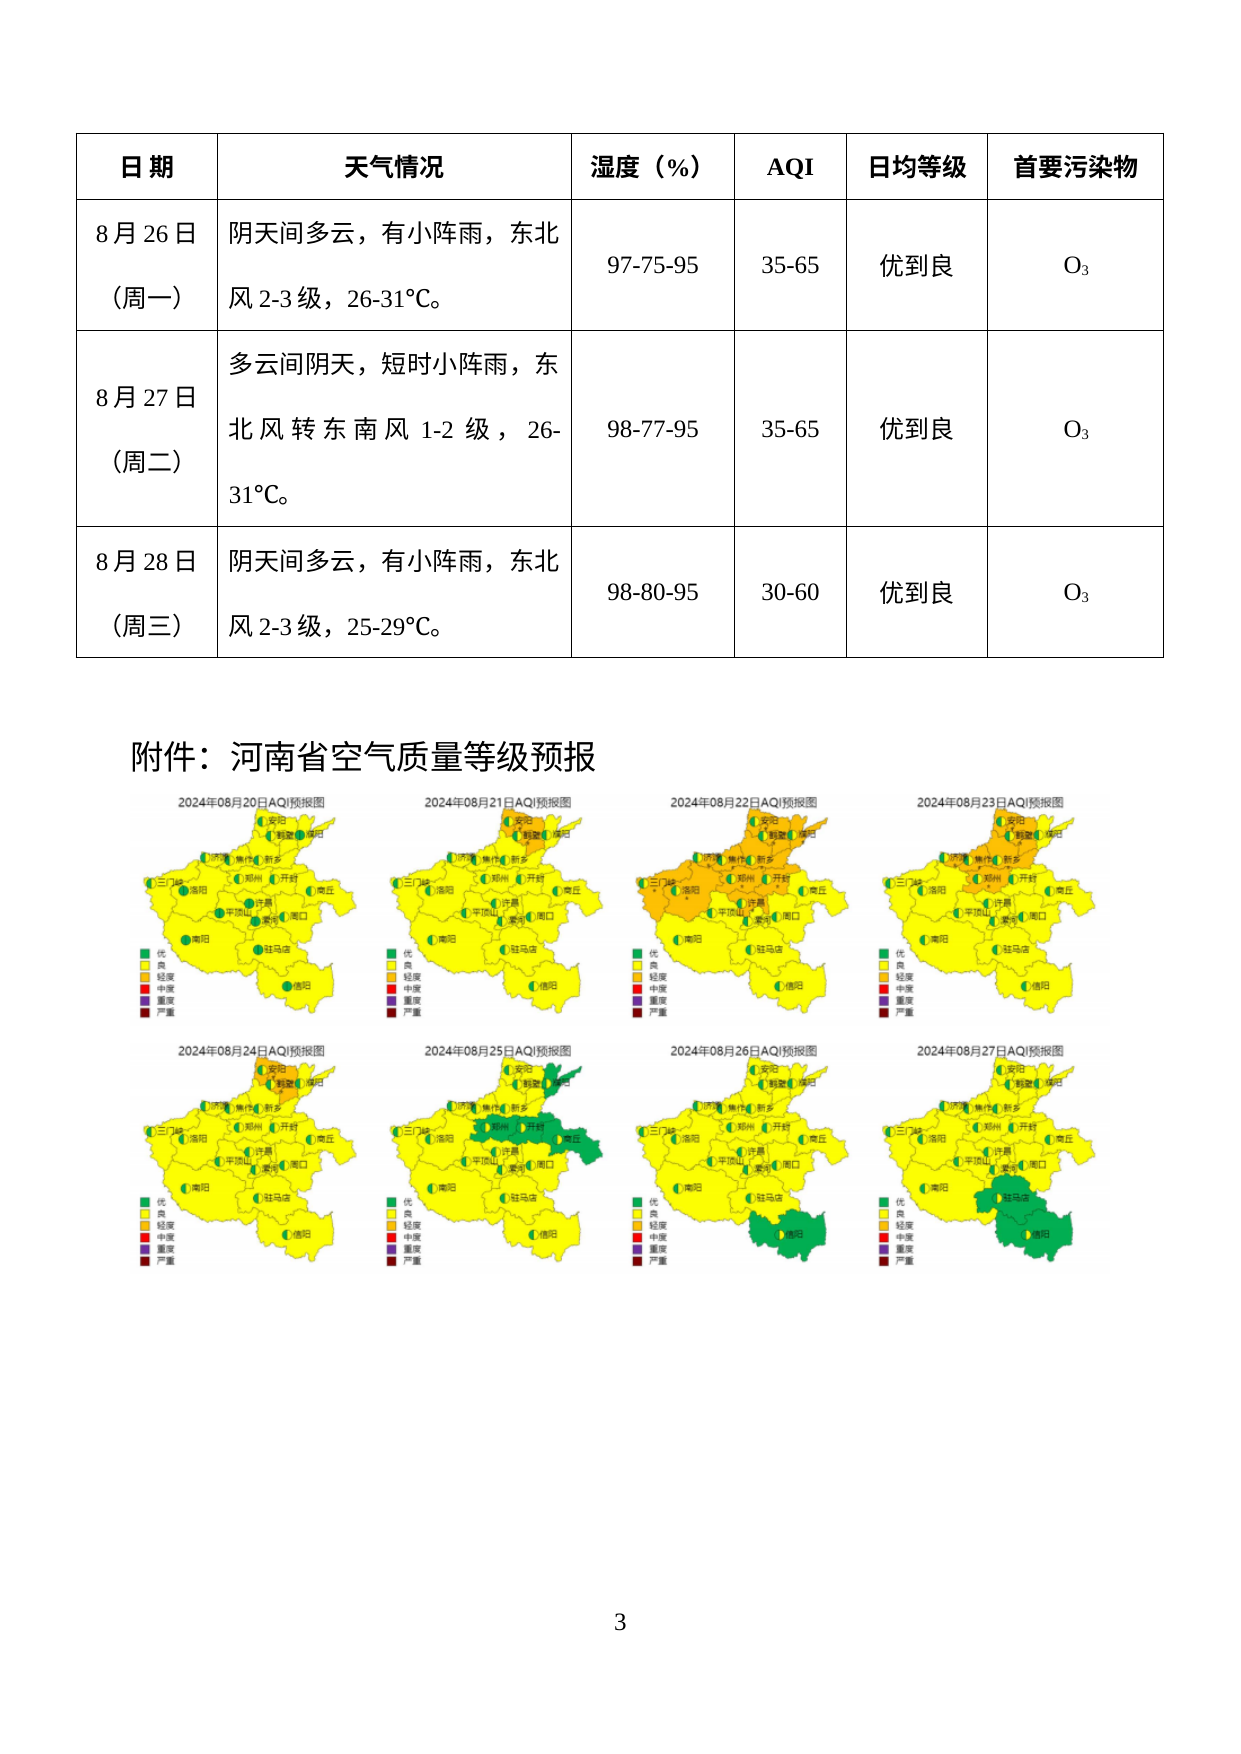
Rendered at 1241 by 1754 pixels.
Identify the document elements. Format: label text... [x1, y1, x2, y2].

table_cell O3 [988, 527, 1163, 657]
table_header 湿度（%） [572, 134, 734, 198]
table_cell 优到良 [847, 200, 987, 329]
table_cell 8月26日 （周一） [77, 200, 217, 329]
table_cell 阴天间多云，有小阵雨，东北风2-3级，26-31℃。 [218, 200, 571, 329]
table_cell 多云间阴天，短时小阵雨，东北风转东南风1-2级，26-31℃。 [218, 331, 571, 526]
table_cell 98-77-95 [572, 331, 734, 526]
table_cell O3 [988, 331, 1163, 526]
table_cell 35-65 [735, 331, 846, 526]
table_cell 98-80-95 [572, 527, 734, 657]
table_cell 97-75-95 [572, 200, 734, 329]
table_cell 8月27日 （周二） [77, 331, 217, 526]
table_header 日 期 [77, 134, 217, 198]
table_cell 35-65 [735, 200, 846, 329]
table_header 日均等级 [847, 134, 987, 198]
picture [129, 787, 1110, 1284]
table_cell 优到良 [847, 527, 987, 657]
table_cell 优到良 [847, 331, 987, 526]
table_cell O3 [988, 200, 1163, 329]
table_cell 8月28日 （周三） [77, 527, 217, 657]
table_cell 阴天间多云，有小阵雨，东北风2-3级，25-29℃。 [218, 527, 571, 657]
table_header 首要污染物 [988, 134, 1163, 198]
text 附件：河南省空气质量等级预报 [130, 723, 1110, 787]
table_header 天气情况 [218, 134, 571, 198]
table_cell 30-60 [735, 527, 846, 657]
table_header AQI [735, 134, 846, 198]
